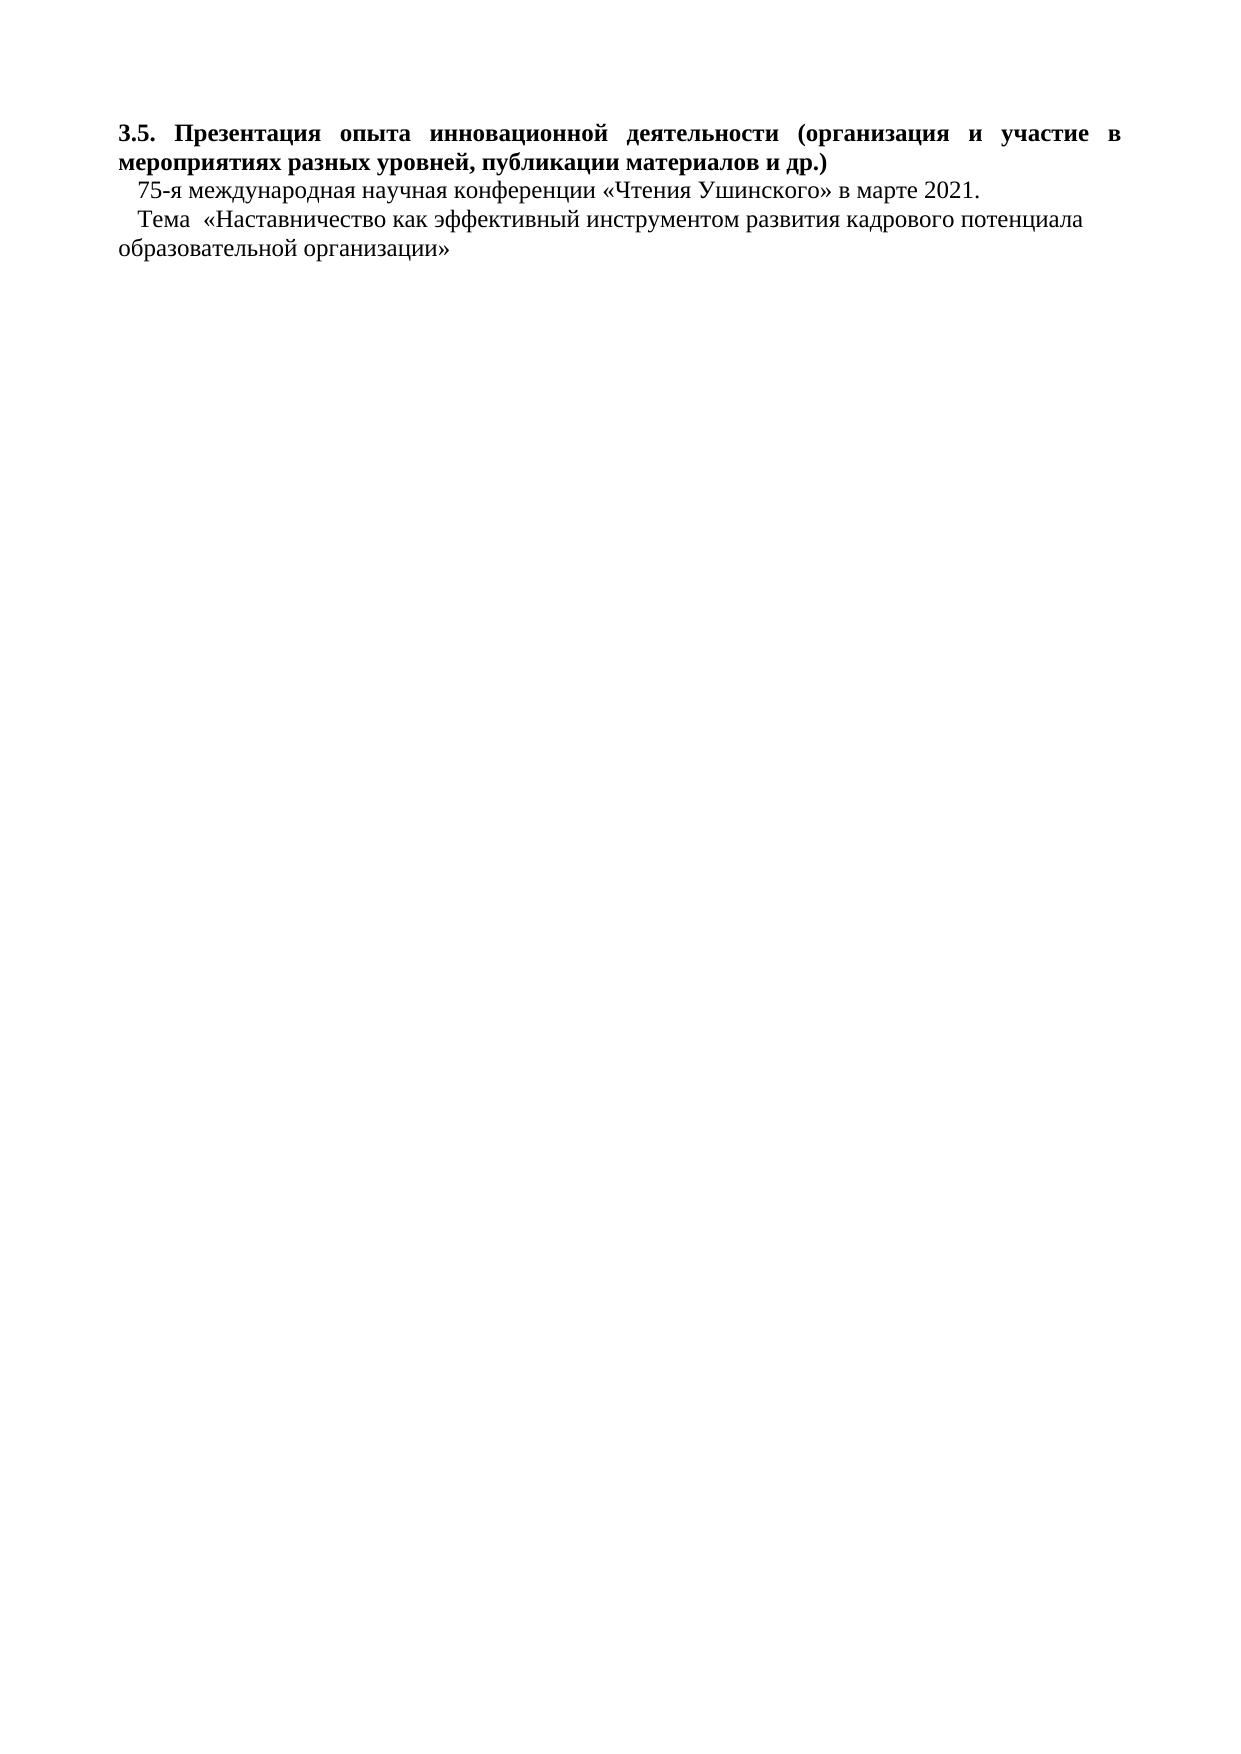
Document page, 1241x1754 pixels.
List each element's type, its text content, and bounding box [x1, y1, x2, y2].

text 75-я международная научная конференции «Чтения Ушинского» в марте 2021. [118, 176, 1122, 204]
text 3.5. Презентация опыта инновационной деятельности (организация и участие в мероприятиях разных уровней, публикации материалов и др.) [118, 118, 1122, 176]
text Тема «Наставничество как эффективный инструментом развития кадрового потенциала образовательной организации» [118, 204, 1122, 262]
